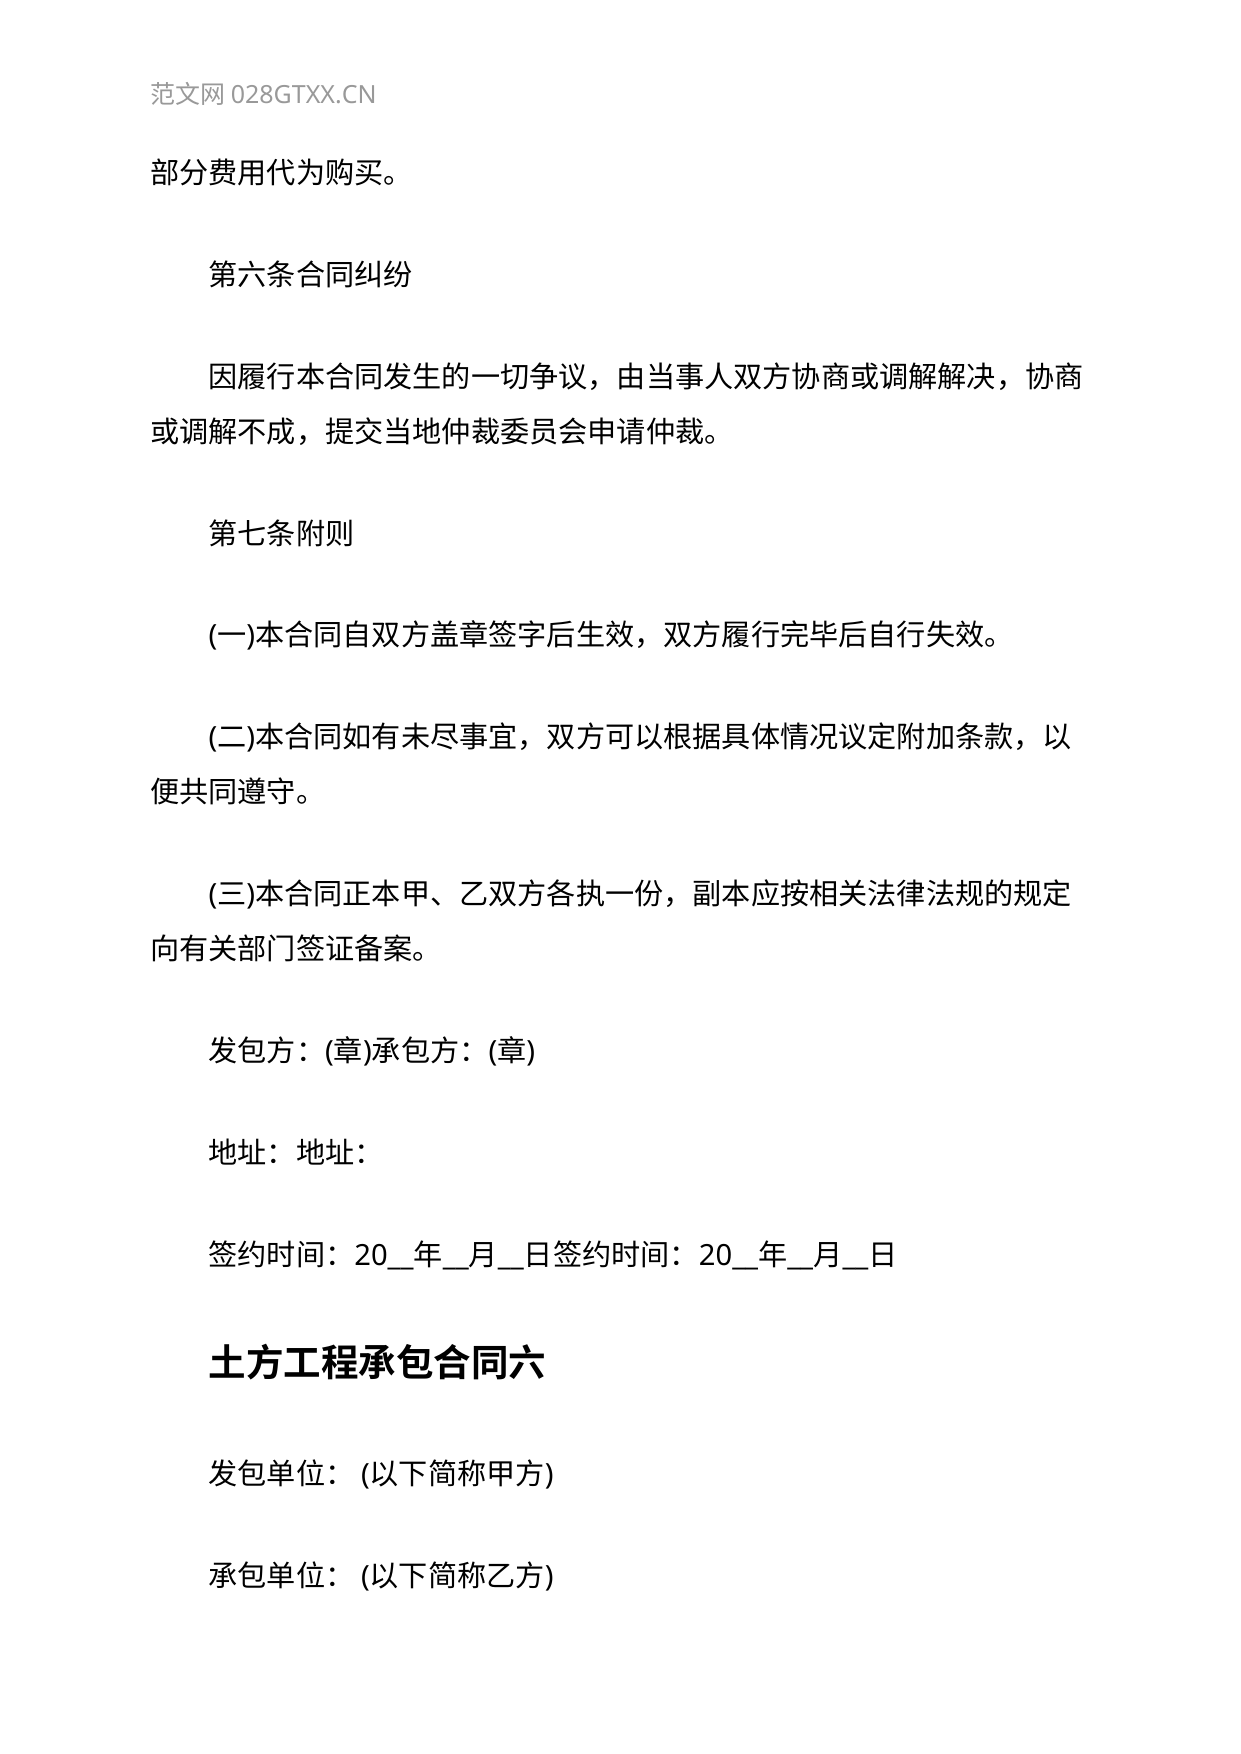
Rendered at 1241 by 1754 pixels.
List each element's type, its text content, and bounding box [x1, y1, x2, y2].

text 地址：地址： [150, 1129, 1090, 1172]
text 签约时间：20__年__月__日签约时间：20__年__月__日 [150, 1231, 1090, 1274]
text 第七条附则 [150, 510, 1090, 552]
text 发包方：(章)承包方：(章) [150, 1027, 1090, 1070]
text 发包单位： (以下简称甲方) [150, 1451, 1090, 1493]
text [150, 150, 1090, 192]
text 第六条合同纠纷 [150, 252, 1090, 294]
text (二)本合同如有未尽事宜，双方可以根据具体情况议定附加条款，以便共同遵守。 [150, 714, 1090, 811]
text 承包单位： (以下简称乙方) [150, 1553, 1090, 1595]
text (三)本合同正本甲、乙双方各执一份，副本应按相关法律法规的规定向有关部门签证备案。 [150, 871, 1090, 968]
text (一)本合同自双方盖章签字后生效，双方履行完毕后自行失效。 [150, 612, 1090, 654]
text 因履行本合同发生的一切争议，由当事人双方协商或调解解决，协商或调解不成，提交当地仲裁委员会申请仲裁。 [150, 353, 1090, 451]
text 土方工程承包合同六 [150, 1333, 1090, 1387]
